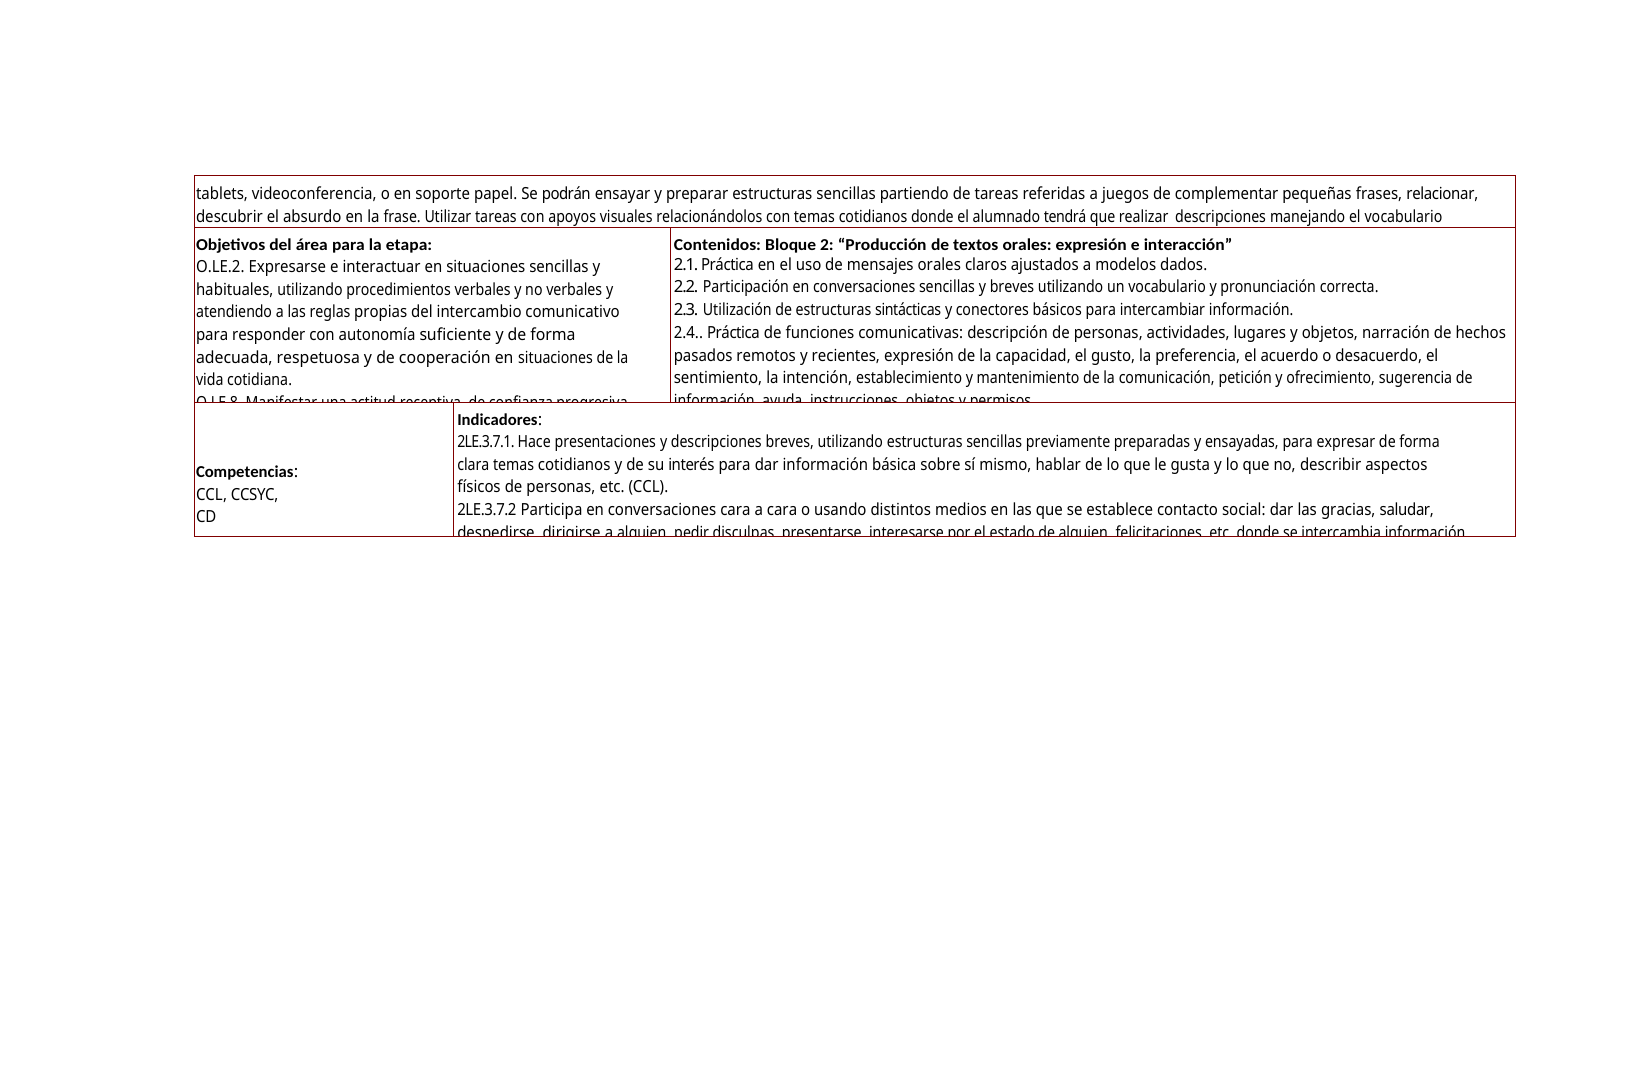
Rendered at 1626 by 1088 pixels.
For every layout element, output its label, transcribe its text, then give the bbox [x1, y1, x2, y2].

table_cell Indicadores: 2LE.3.7.1. Hace presentaciones y descripciones breves, utilizando estructuras sencillas previamente preparadas y ensayadas, para expresar de forma clara temas cotidianos y de su interés para dar información básica sobre sí mismo, hablar de lo que le gusta y lo que no, describir aspectos físicos de personas, etc. (CCL). 2LE.3.7.2 Participa en conversaciones cara a cara o usando distintos medios en las que se establece contacto social: dar las gracias, saludar, despedirse, dirigirse a alguien, pedir disculpas, presentarse, interesarse por el estado de alguien, felicitaciones, etc, donde se intercambia información personal y sobre asuntos cotidianos, se expresan sentimientos, se ofrece algo a alguien, se pide prestado algo, se queda con amigos y se dan instrucciones. (CCL, SYC, CD). [454, 403, 1515, 536]
table_cell Contenidos: Bloque 2: “Producción de textos orales: expresión e interacción” Práctica en el uso de mensajes orales claros ajustados a modelos dados. Participación en conversaciones sencillas y breves utilizando un vocabulario y pronunciación correcta. Utilización de estructuras sintácticas y conectores básicos para intercambiar información. 2.4.. Práctica de funciones comunicativas: descripción de personas, actividades, lugares y objetos, narración de hechos pasados remotos y recientes, expresión de la capacidad, el gusto, la preferencia, el acuerdo o desacuerdo, el sentimiento, la intención, establecimiento y mantenimiento de la comunicación, petición y ofrecimiento, sugerencia de información, ayuda, instrucciones, objetos y permisos. [671, 228, 1515, 402]
table_header tablets, videoconferencia, o en soporte papel. Se podrán ensayar y preparar estructuras sencillas partiendo de tareas referidas a juegos de complementar pequeñas frases, relacionar, descubrir el absurdo en la frase. Utilizar tareas con apoyos visuales relacionándolos con temas cotidianos donde el alumnado tendrá que realizar descripciones manejando el vocabulario conocido y de forma clara. [195, 176, 1515, 227]
table_cell Objetivos del área para la etapa: O.LE.2. Expresarse e interactuar en situaciones sencillas y habituales, utilizando procedimientos verbales y no verbales y atendiendo a las reglas propias del intercambio comunicativo para responder con autonomía suficiente y de forma adecuada, respetuosa y de cooperación en situaciones de la vida cotidiana. O.LE.8. Manifestar una actitud receptiva, de confianza progresiva en la propia capacidad de aprendizaje y de uso de la lengua extranjera. [195, 228, 670, 402]
table_cell Competencias: CCL, CCSYC, CD [195, 403, 453, 536]
